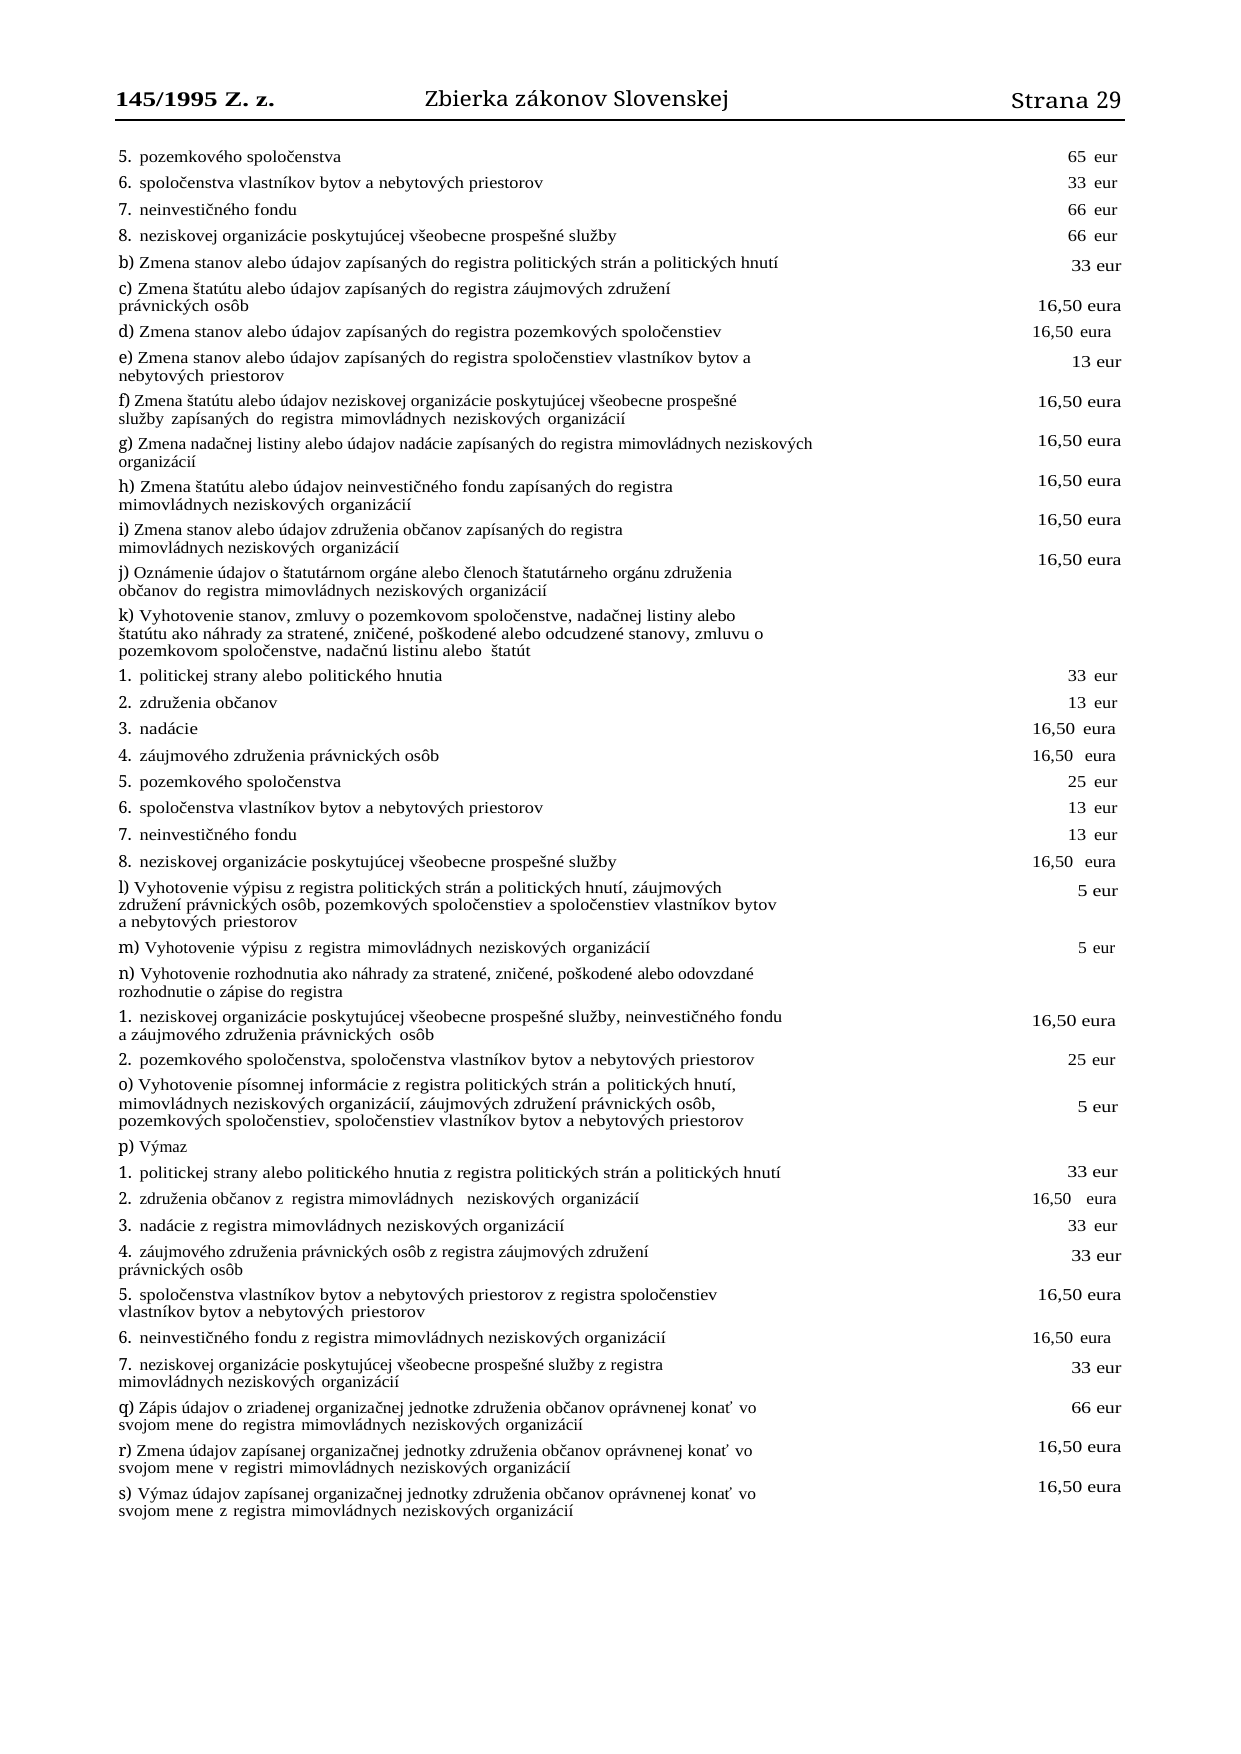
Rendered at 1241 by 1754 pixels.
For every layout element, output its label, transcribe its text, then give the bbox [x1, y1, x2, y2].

text 16,50 eura [1015, 391, 1121, 411]
text 33 eur [1015, 1246, 1121, 1265]
list nadácie z registra mimovládnych neziskových organizácií 33 eur [118, 1213, 1138, 1236]
text 16,50 eura [1015, 1477, 1121, 1496]
list neziskovej organizácie poskytujúcej všeobecne prospešné služby z registra mimovládnych neziskových organizácií [118, 1354, 743, 1391]
list záujmového združenia právnických osôb z registra záujmových združení právnických osôb [118, 1242, 726, 1278]
list politickej strany alebo politického hnutia z registra politických strán a politických hnutí [118, 1163, 805, 1183]
list politickej strany alebo politického hnutia 33 eur [118, 664, 1138, 687]
text 16,50 eura [1015, 471, 1121, 490]
list spoločenstva vlastníkov bytov a nebytových priestorov z registra spoločenstiev vlastníkov bytov a nebytových priestorov [118, 1285, 774, 1321]
list združenia občanov 13 eur [118, 690, 1138, 713]
list Vyhotovenie rozhodnutia ako náhrady za stratené, zničené, poškodené alebo odovzdané rozhodnutie o zápise do registra [118, 964, 763, 1001]
text 16,50 eura [1015, 296, 1121, 315]
list združenia občanov z registra mimovládnych neziskových organizácií 16,50 eura [118, 1187, 1138, 1209]
text 16,50 eura [1015, 1285, 1121, 1304]
text 33 eur [1015, 256, 1121, 275]
text mimovládnych neziskových organizácií, záujmových združení právnických osôb, pozemkových spoločenstiev, spoločenstiev vlastníkov bytov a nebytových priestorov [118, 1096, 797, 1130]
list pozemkového spoločenstva 25 eur [118, 770, 1138, 792]
list Výmaz údajov zapísanej organizačnej jednotky združenia občanov oprávnenej konať vo svojom mene z registra mimovládnych neziskových organizácií [118, 1483, 767, 1520]
list Vyhotovenie stanov, zmluvy o pozemkovom spoločenstve, nadačnej listiny alebo štatútu ako náhrady za stratené, zničené, poškodené alebo odcudzené stanovy, zmluvu o pozemkovom spoločenstve, nadačnú listinu alebo štatút [118, 606, 787, 659]
list neinvestičného fondu 66 eur [118, 197, 1138, 220]
list neinvestičného fondu z registra mimovládnych neziskových organizácií 16,50 eura [118, 1326, 1138, 1348]
text 16,50 eura [1015, 510, 1121, 529]
list neinvestičného fondu 13 eur [118, 823, 1138, 845]
list pozemkového spoločenstva, spoločenstva vlastníkov bytov a nebytových priestorov 25 eur [118, 1048, 1138, 1071]
list Zmena stanov alebo údajov zapísaných do registra spoločenstiev vlastníkov bytov a nebytových priestorov [118, 348, 799, 385]
text 13 eur [1015, 352, 1121, 371]
list neziskovej organizácie poskytujúcej všeobecne prospešné služby 66 eur [118, 224, 1138, 247]
list záujmového združenia právnických osôb 16,50 eura [118, 743, 1138, 766]
list Zmena stanov alebo údajov združenia občanov zapísaných do registra mimovládnych neziskových organizácií [118, 520, 702, 557]
list neziskovej organizácie poskytujúcej všeobecne prospešné služby, neinvestičného fondu a záujmového združenia právnických osôb [118, 1007, 795, 1044]
list Zmena štatútu alebo údajov zapísaných do registra záujmových združení právnických osôb [118, 278, 731, 315]
text 16,50 eura [1031, 1011, 1138, 1030]
list neziskovej organizácie poskytujúcej všeobecne prospešné služby 16,50 eura [118, 849, 1138, 872]
list Zmena štatútu alebo údajov neinvestičného fondu zapísaných do registra mimovládnych neziskových organizácií [118, 477, 737, 514]
text 66 eur [1015, 1397, 1121, 1417]
text 16,50 eura [1015, 431, 1121, 450]
text 16,50 eura [1015, 550, 1121, 569]
list Oznámenie údajov o štatutárnom orgáne alebo členoch štatutárneho orgánu združenia občanov do registra mimovládnych neziskových organizácií [118, 563, 756, 600]
list Výmaz [118, 1134, 809, 1157]
list Zmena nadačnej listiny alebo údajov nadácie zapísaných do registra mimovládnych neziskových organizácií [118, 434, 817, 471]
list pozemkového spoločenstva 65 eur [118, 144, 1138, 167]
list Zmena údajov zapísanej organizačnej jednotky združenia občanov oprávnenej konať vo svojom mene v registri mimovládnych neziskových organizácií [118, 1440, 768, 1477]
text 16,50 eura [1015, 1437, 1121, 1456]
text 5 eur [1077, 1097, 1138, 1116]
list spoločenstva vlastníkov bytov a nebytových priestorov 33 eur [118, 171, 1138, 194]
text 5 eur [1077, 881, 1138, 900]
list Zmena stanov alebo údajov zapísaných do registra pozemkových spoločenstiev 16,50 eura [118, 319, 1138, 342]
text 33 eur [1067, 1161, 1138, 1181]
list Zmena stanov alebo údajov zapísaných do registra politických strán a politických hnutí [118, 252, 802, 272]
text 33 eur [1015, 1358, 1121, 1377]
list nadácie 16,50 eura [118, 717, 1138, 739]
list Vyhotovenie písomnej informácie z registra politických strán a politických hnutí, [118, 1074, 1138, 1094]
list Vyhotovenie výpisu z registra mimovládnych neziskových organizácií 5 eur [118, 935, 1138, 958]
list spoločenstva vlastníkov bytov a nebytových priestorov 13 eur [118, 796, 1138, 819]
list Zápis údajov o zriadenej organizačnej jednotke združenia občanov oprávnenej konať vo svojom mene do registra mimovládnych neziskových organizácií [118, 1397, 771, 1434]
list Vyhotovenie výpisu z registra politických strán a politických hnutí, záujmových združení právnických osôb, pozemkových spoločenstiev a spoločenstiev vlastníkov bytov a nebytových priestorov [118, 877, 786, 931]
list Zmena štatútu alebo údajov neziskovej organizácie poskytujúcej všeobecne prospešné služby zapísaných do registra mimovládnych neziskových organizácií [118, 391, 768, 428]
